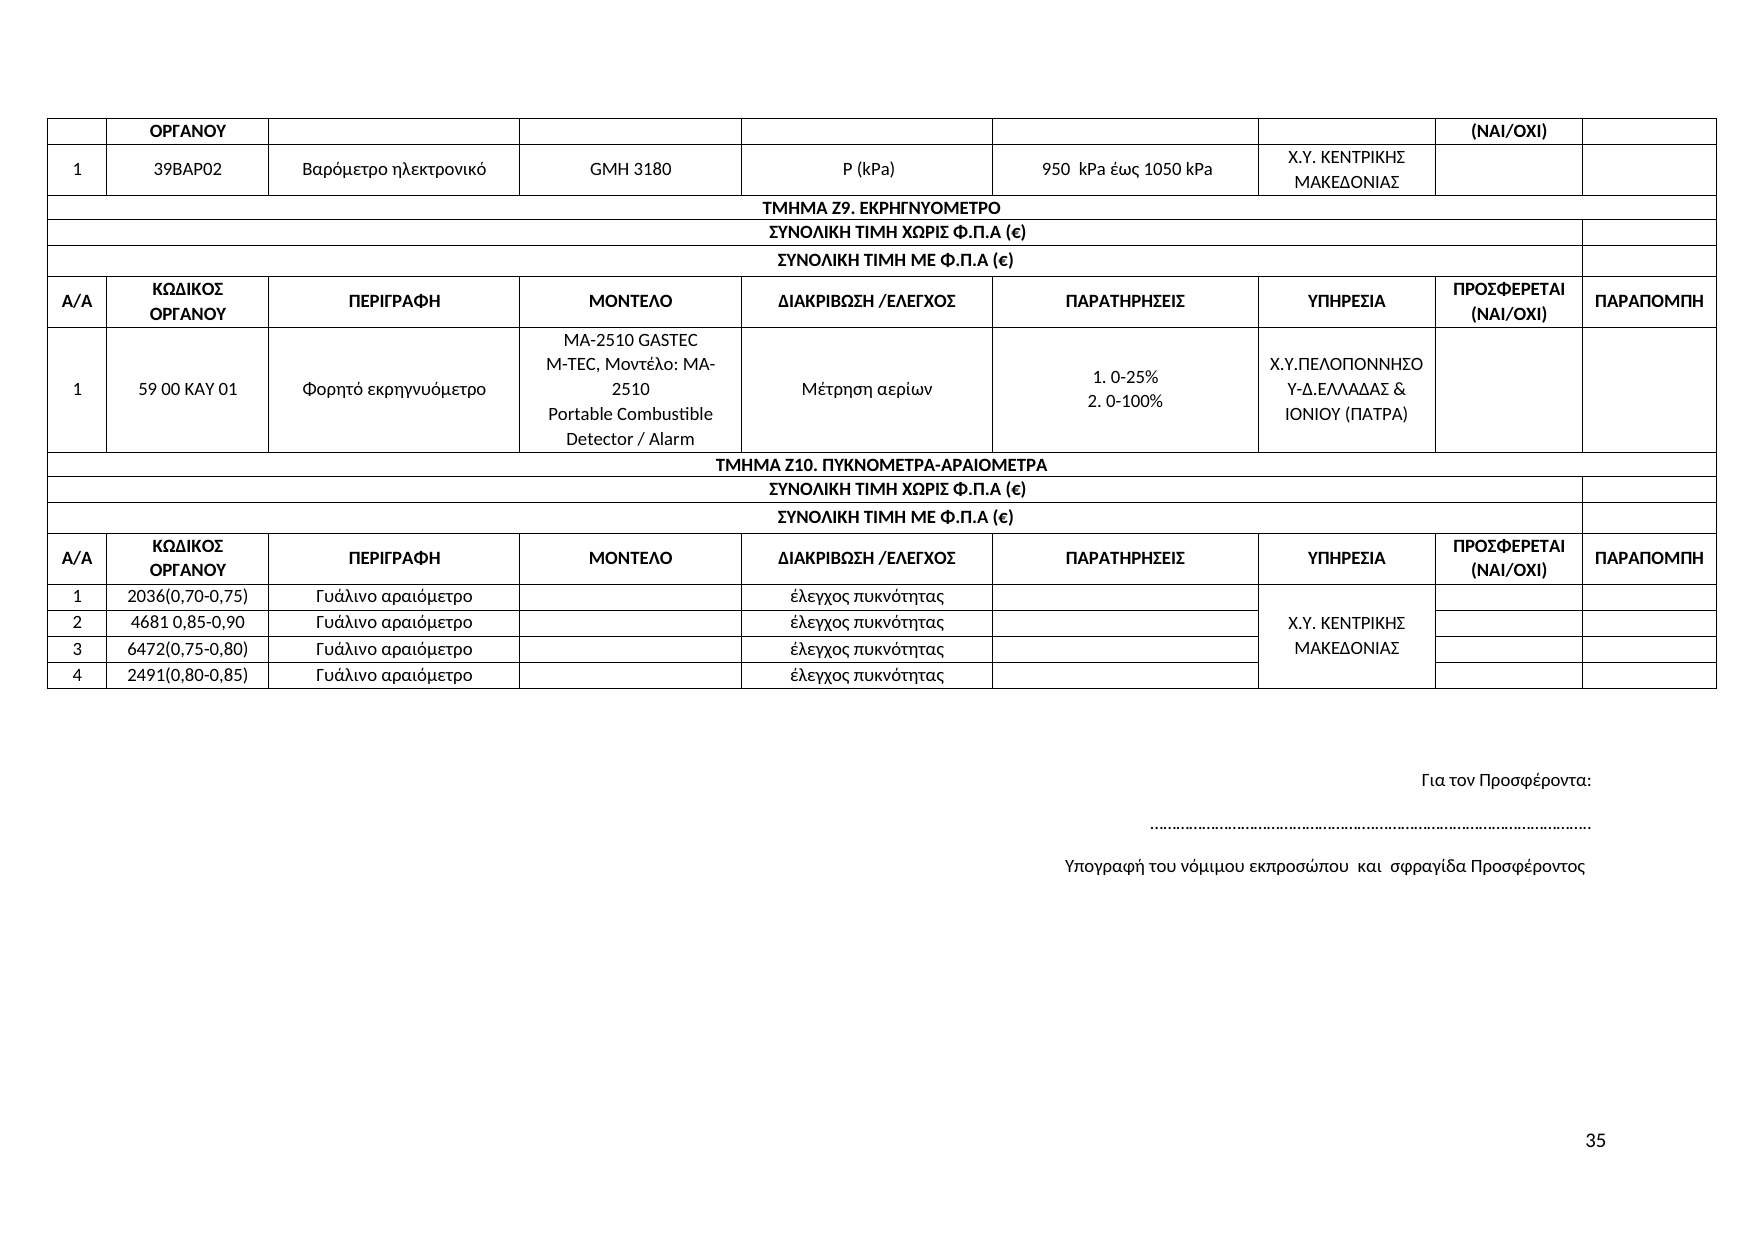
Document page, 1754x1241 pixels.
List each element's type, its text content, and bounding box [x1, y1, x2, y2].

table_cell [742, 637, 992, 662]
text Υπογραφή του νόμιμου εκπροσώπου και σφραγίδα Προσφέροντος [89, 854, 1586, 877]
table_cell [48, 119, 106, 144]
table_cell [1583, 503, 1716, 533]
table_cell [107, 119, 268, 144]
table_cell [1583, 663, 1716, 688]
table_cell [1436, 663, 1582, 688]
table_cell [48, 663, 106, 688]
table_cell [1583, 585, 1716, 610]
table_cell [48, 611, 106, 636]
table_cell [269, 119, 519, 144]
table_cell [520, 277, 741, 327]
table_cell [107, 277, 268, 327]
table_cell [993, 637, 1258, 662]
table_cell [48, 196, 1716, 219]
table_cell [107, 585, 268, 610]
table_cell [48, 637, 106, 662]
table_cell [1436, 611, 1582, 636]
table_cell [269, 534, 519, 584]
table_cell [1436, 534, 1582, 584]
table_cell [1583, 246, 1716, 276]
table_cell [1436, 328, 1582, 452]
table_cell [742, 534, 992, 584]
text …………………………………………….………………………………………….. [89, 811, 1592, 834]
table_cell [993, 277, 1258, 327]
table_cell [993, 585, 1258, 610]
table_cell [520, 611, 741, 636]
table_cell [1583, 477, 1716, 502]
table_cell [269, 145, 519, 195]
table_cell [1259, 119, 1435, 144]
text Για τον Προσφέροντα: [89, 768, 1592, 791]
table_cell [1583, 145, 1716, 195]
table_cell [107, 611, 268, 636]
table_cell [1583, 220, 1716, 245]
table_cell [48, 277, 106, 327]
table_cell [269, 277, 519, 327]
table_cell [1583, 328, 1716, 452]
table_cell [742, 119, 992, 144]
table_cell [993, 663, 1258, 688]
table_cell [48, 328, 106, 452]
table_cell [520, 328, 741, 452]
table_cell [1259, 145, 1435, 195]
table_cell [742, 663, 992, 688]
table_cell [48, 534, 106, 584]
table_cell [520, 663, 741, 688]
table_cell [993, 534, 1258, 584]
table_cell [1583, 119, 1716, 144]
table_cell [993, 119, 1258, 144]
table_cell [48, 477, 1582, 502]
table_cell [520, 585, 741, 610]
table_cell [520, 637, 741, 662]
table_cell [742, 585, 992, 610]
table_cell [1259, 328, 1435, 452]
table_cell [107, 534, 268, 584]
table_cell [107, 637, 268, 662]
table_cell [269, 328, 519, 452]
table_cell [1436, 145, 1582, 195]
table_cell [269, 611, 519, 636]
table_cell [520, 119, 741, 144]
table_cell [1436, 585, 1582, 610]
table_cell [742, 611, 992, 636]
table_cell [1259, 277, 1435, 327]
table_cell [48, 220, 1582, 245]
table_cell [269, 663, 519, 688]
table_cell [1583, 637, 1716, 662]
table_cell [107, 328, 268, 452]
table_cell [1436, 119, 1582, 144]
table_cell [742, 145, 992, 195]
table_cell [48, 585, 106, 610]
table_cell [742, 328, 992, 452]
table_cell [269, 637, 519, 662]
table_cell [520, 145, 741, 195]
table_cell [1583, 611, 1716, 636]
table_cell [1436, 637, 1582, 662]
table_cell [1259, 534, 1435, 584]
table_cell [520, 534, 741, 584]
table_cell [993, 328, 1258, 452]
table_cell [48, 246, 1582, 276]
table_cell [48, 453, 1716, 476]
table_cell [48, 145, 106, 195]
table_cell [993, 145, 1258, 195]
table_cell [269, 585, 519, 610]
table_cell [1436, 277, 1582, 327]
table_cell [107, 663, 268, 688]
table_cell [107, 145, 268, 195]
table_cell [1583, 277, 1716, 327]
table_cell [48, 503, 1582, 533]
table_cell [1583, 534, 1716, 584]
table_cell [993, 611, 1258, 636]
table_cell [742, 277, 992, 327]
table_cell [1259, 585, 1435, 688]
